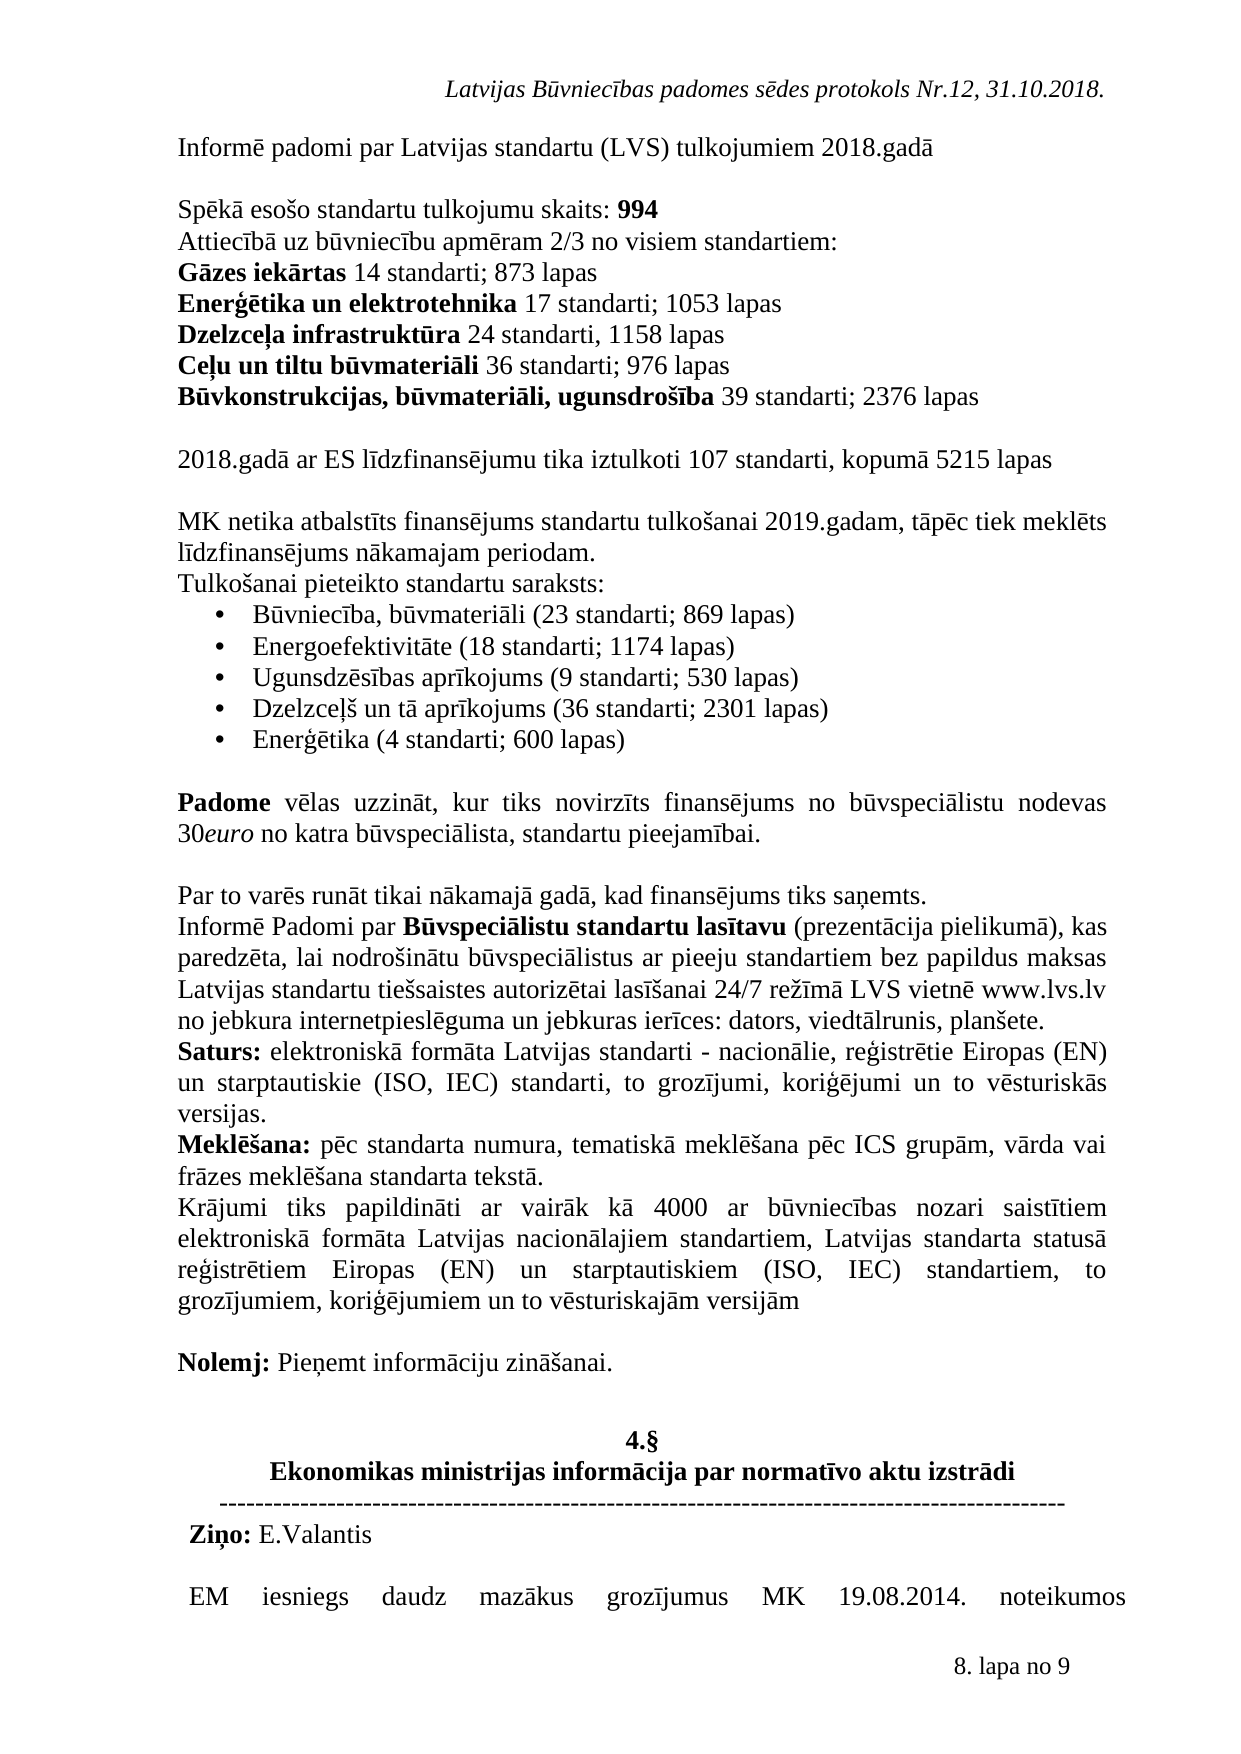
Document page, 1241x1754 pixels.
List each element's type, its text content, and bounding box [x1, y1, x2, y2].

text 4.§ [177, 1424, 1107, 1455]
text Ceļu un tiltu būvmateriāli 36 standarti; 976 lapas [177, 349, 1107, 380]
text Gāzes iekārtas 14 standarti; 873 lapas [177, 256, 1107, 287]
list Dzelzceļš un tā aprīkojums (36 standarti; 2301 lapas) [215, 692, 1107, 723]
text Informē padomi par Latvijas standartu (LVS) tulkojumiem 2018.gadā [177, 131, 1107, 162]
list Energoefektivitāte (18 standarti; 1174 lapas) [215, 630, 1107, 661]
list Enerģētika (4 standarti; 600 lapas) [215, 723, 1107, 755]
text ---------------------------------------------------------------------------------------------- [177, 1487, 1107, 1518]
text Attiecībā uz būvniecību apmēram 2/3 no visiem standartiem: [177, 225, 1107, 256]
text Saturs: elektroniskā formāta Latvijas standarti - nacionālie, reģistrētie Eiropas (EN) un starptautiskie (ISO, IEC) standarti, to grozījumi, koriģējumi un to vēsturiskās versijas. [177, 1035, 1107, 1128]
text Meklēšana: pēc standarta numura, tematiskā meklēšana pēc ICS grupām, vārda vai frāzes meklēšana standarta tekstā. [177, 1128, 1107, 1191]
list Būvniecība, būvmateriāli (23 standarti; 869 lapas) [215, 598, 1107, 630]
text MK netika atbalstīts finansējums standartu tulkošanai 2019.gadam, tāpēc tiek meklēts līdzfinansējums nākamajam periodam. [177, 505, 1107, 567]
text Enerģētika un elektrotehnika 17 standarti; 1053 lapas [177, 287, 1107, 318]
text Par to varēs runāt tikai nākamajā gadā, kad finansējums tiks saņemts. [177, 879, 1107, 910]
text Spēkā esošo standartu tulkojumu skaits: 994 [177, 193, 1107, 225]
text Ekonomikas ministrijas informācija par normatīvo aktu izstrādi [177, 1455, 1107, 1487]
text Tulkošanai pieteikto standartu saraksts: [177, 567, 1107, 598]
text Padome vēlas uzzināt, kur tiks novirzīts finansējums no būvspeciālistu nodevas 30euro no katra būvspeciālista, standartu pieejamībai. [177, 786, 1107, 848]
text 2018.gadā ar ES līdzfinansējumu tika iztulkoti 107 standarti, kopumā 5215 lapas [177, 443, 1107, 474]
text Nolemj: Pieņemt informāciju zināšanai. [177, 1346, 1107, 1378]
list Ugunsdzēsības aprīkojums (9 standarti; 530 lapas) [215, 661, 1107, 692]
text Būvkonstrukcijas, būvmateriāli, ugunsdrošība 39 standarti; 2376 lapas [177, 380, 1107, 412]
text Informē Padomi par Būvspeciālistu standartu lasītavu (prezentācija pielikumā), kas paredzēta, lai nodrošinātu būvspeciālistus ar pieeju standartiem bez papildus maksas Latvijas standartu tiešsaistes autorizētai lasīšanai 24/7 režīmā LVS vietnē www.lvs.lv no jebkura internetpieslēguma un jebkuras ierīces: dators, viedtālrunis, planšete. [177, 910, 1107, 1035]
text Krājumi tiks papildināti ar vairāk kā 4000 ar būvniecības nozari saistītiem elektroniskā formāta Latvijas nacionālajiem standartiem, Latvijas standarta statusā reģistrētiem Eiropas (EN) un starptautiskiem (ISO, IEC) standartiem, to grozījumiem, koriģējumiem un to vēsturiskajām versijām [177, 1191, 1107, 1315]
text Dzelzceļa infrastruktūra 24 standarti, 1158 lapas [177, 318, 1107, 349]
